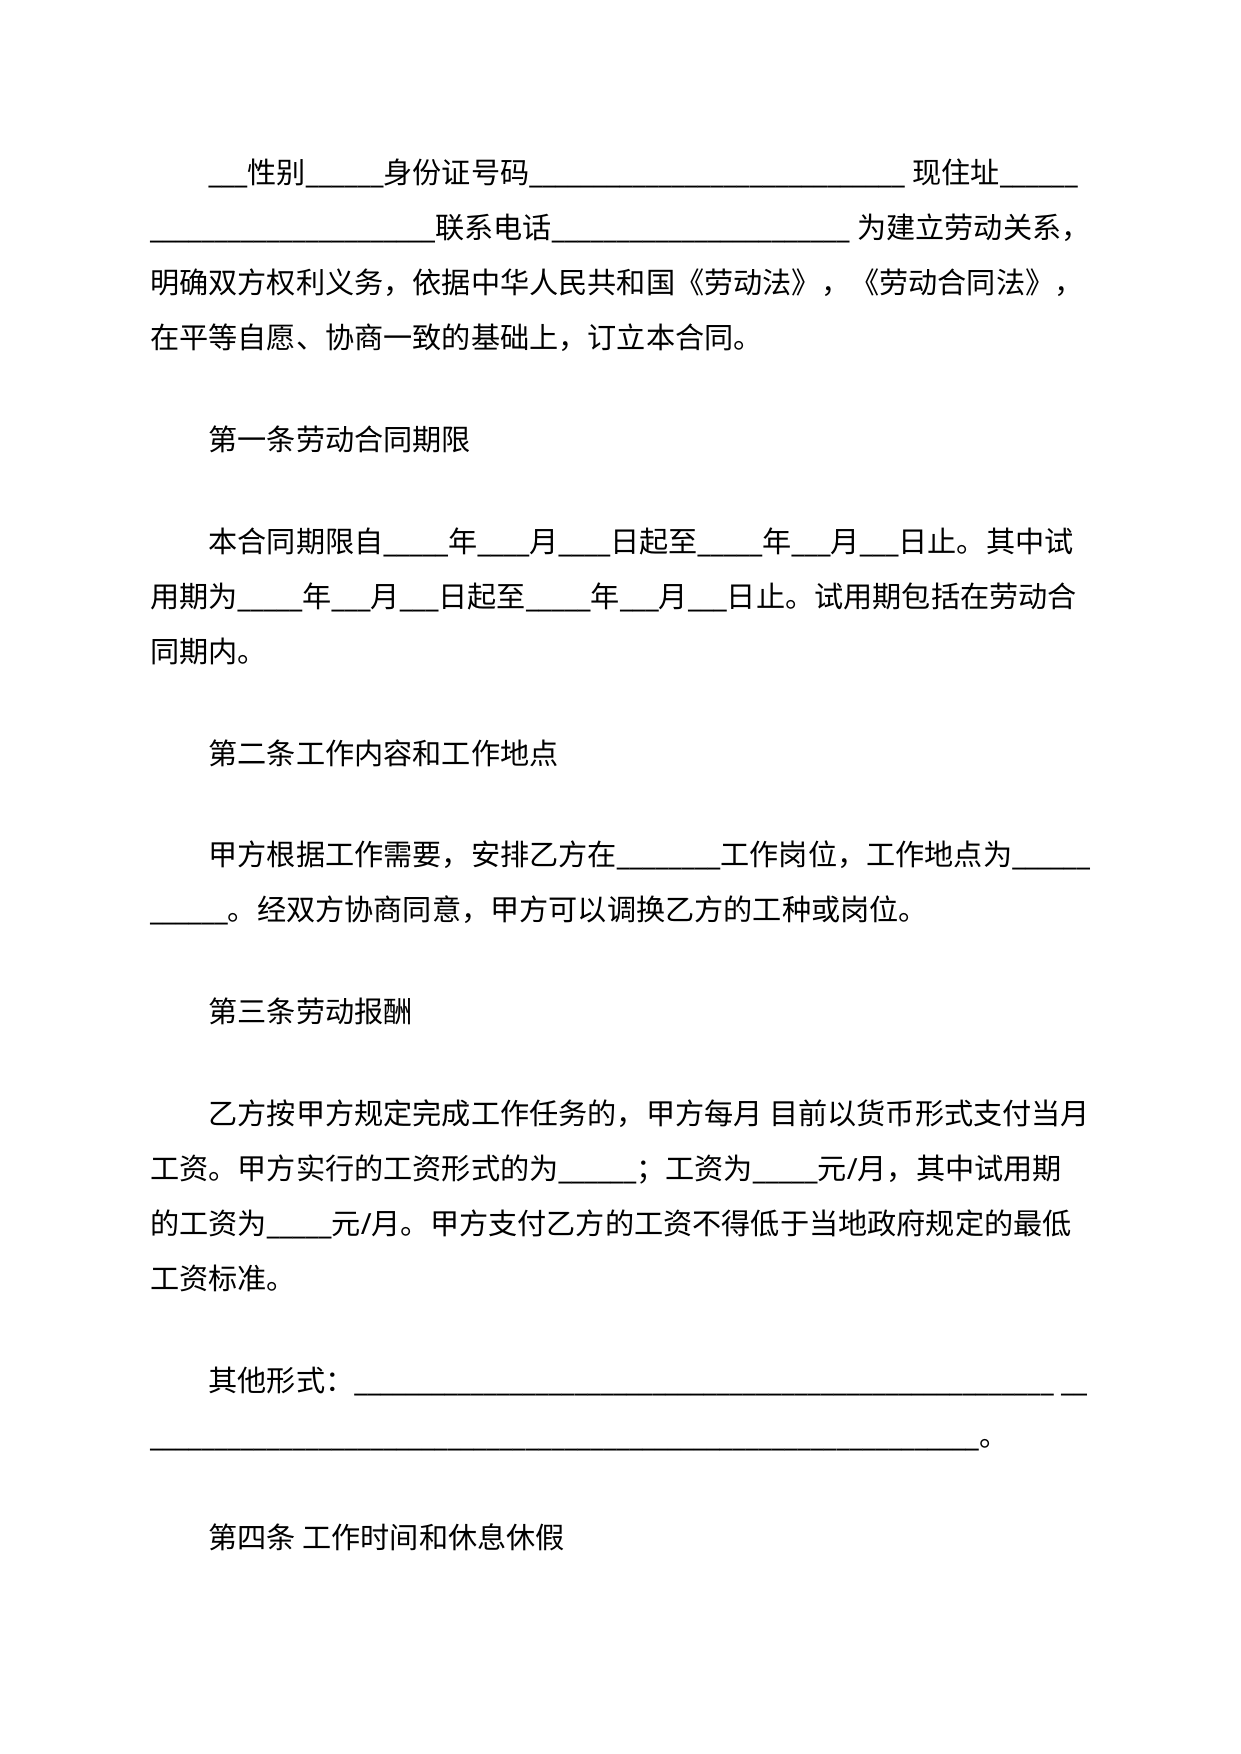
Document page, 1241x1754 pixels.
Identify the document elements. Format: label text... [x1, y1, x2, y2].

text 其他形式：______________________________________________________ __________________________________________________________________。 [150, 1357, 1090, 1455]
text ___性别______身份证号码_____________________________ 现住址____________________________联系电话_______________________ 为建立劳动关系，明确双方权利义务，依据中华人民共和国《劳动法》，《劳动合同法》，在平等自愿、协商一致的基础上，订立本合同。 [150, 150, 1090, 357]
text 乙方按甲方规定完成工作任务的，甲方每月 目前以货币形式支付当月工资。甲方实行的工资形式的为______；工资为_____元/月，其中试用期的工资为_____元/月。甲方支付乙方的工资不得低于当地政府规定的最低工资标准。 [150, 1091, 1090, 1298]
text 第三条劳动报酬 [150, 989, 1090, 1031]
text 第二条工作内容和工作地点 [150, 730, 1090, 772]
text 甲方根据工作需要，安排乙方在________工作岗位，工作地点为____________。经双方协商同意，甲方可以调换乙方的工种或岗位。 [150, 832, 1090, 929]
text 本合同期限自_____年____月____日起至_____年___月___日止。其中试用期为_____年___月___日起至_____年___月___日止。试用期包括在劳动合同期内。 [150, 518, 1090, 671]
text 第一条劳动合同期限 [150, 417, 1090, 459]
text 第四条 工作时间和休息休假 [150, 1514, 1090, 1557]
